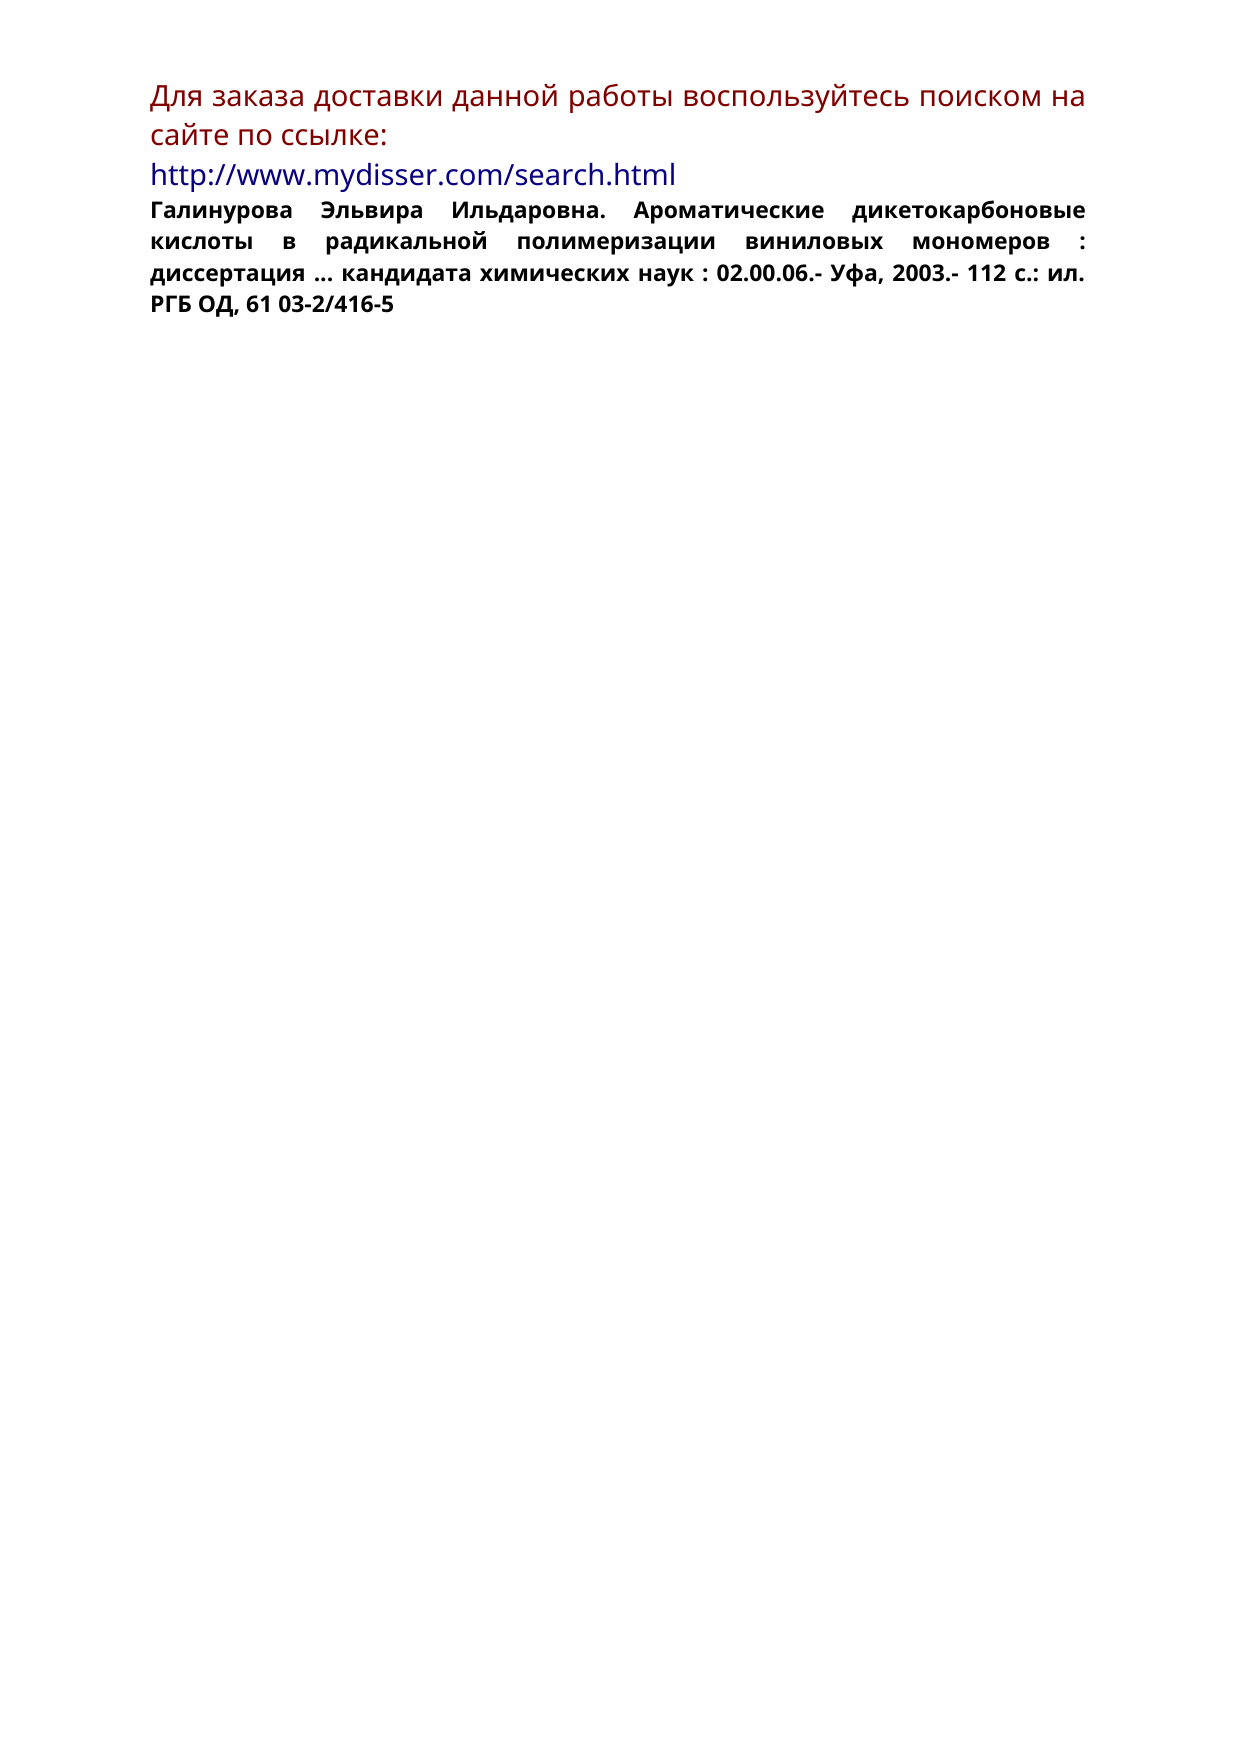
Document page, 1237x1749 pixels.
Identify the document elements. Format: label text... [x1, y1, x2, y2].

text Галинурова Эльвира Ильдаровна. Ароматические дикетокарбоновые кислоты в радикальной полимеризации виниловых мономеров : диссертация ... кандидата химических наук : 02.00.06.- Уфа, 2003.- 112 с.: ил. РГБ ОД, 61 03-2/416-5 [150, 194, 1086, 319]
